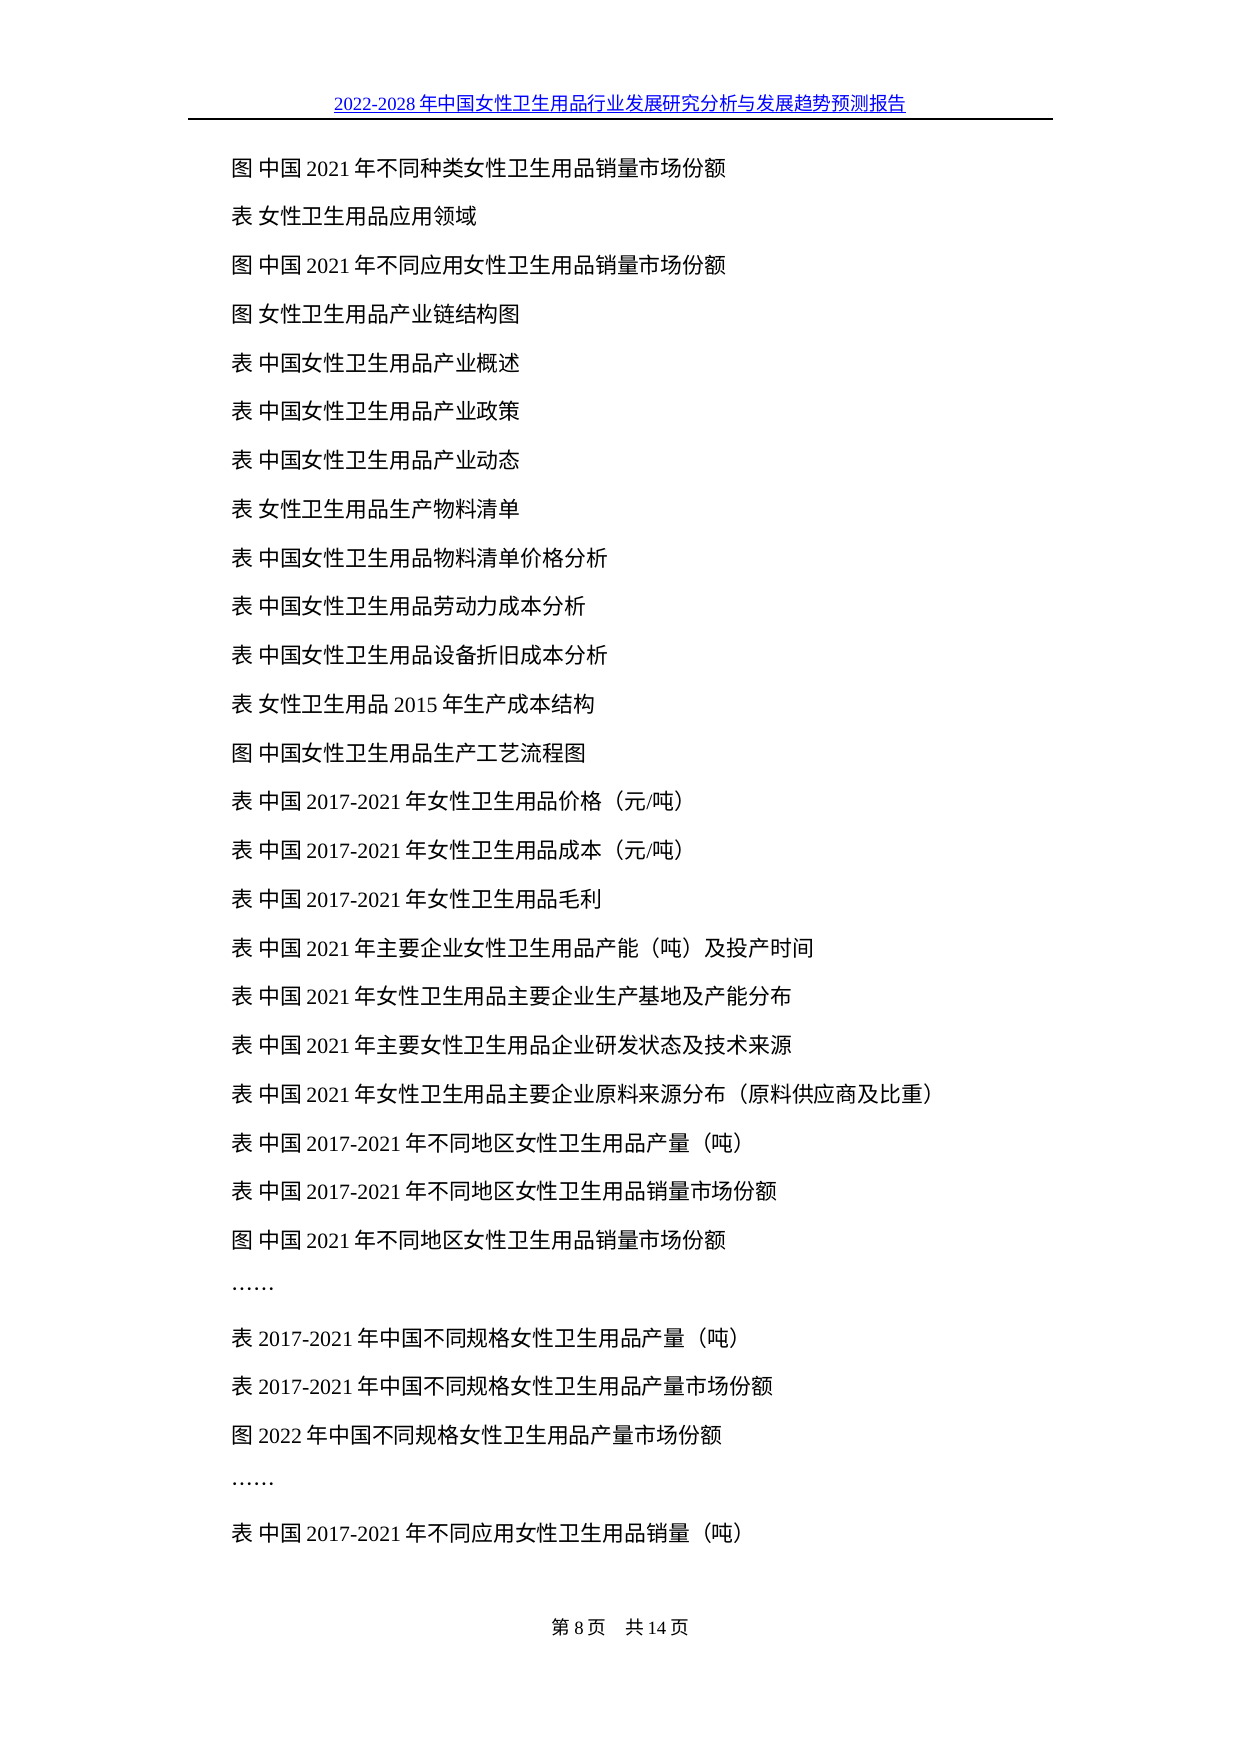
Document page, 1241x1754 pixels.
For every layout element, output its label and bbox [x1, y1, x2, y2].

text [187, 150, 1053, 1548]
